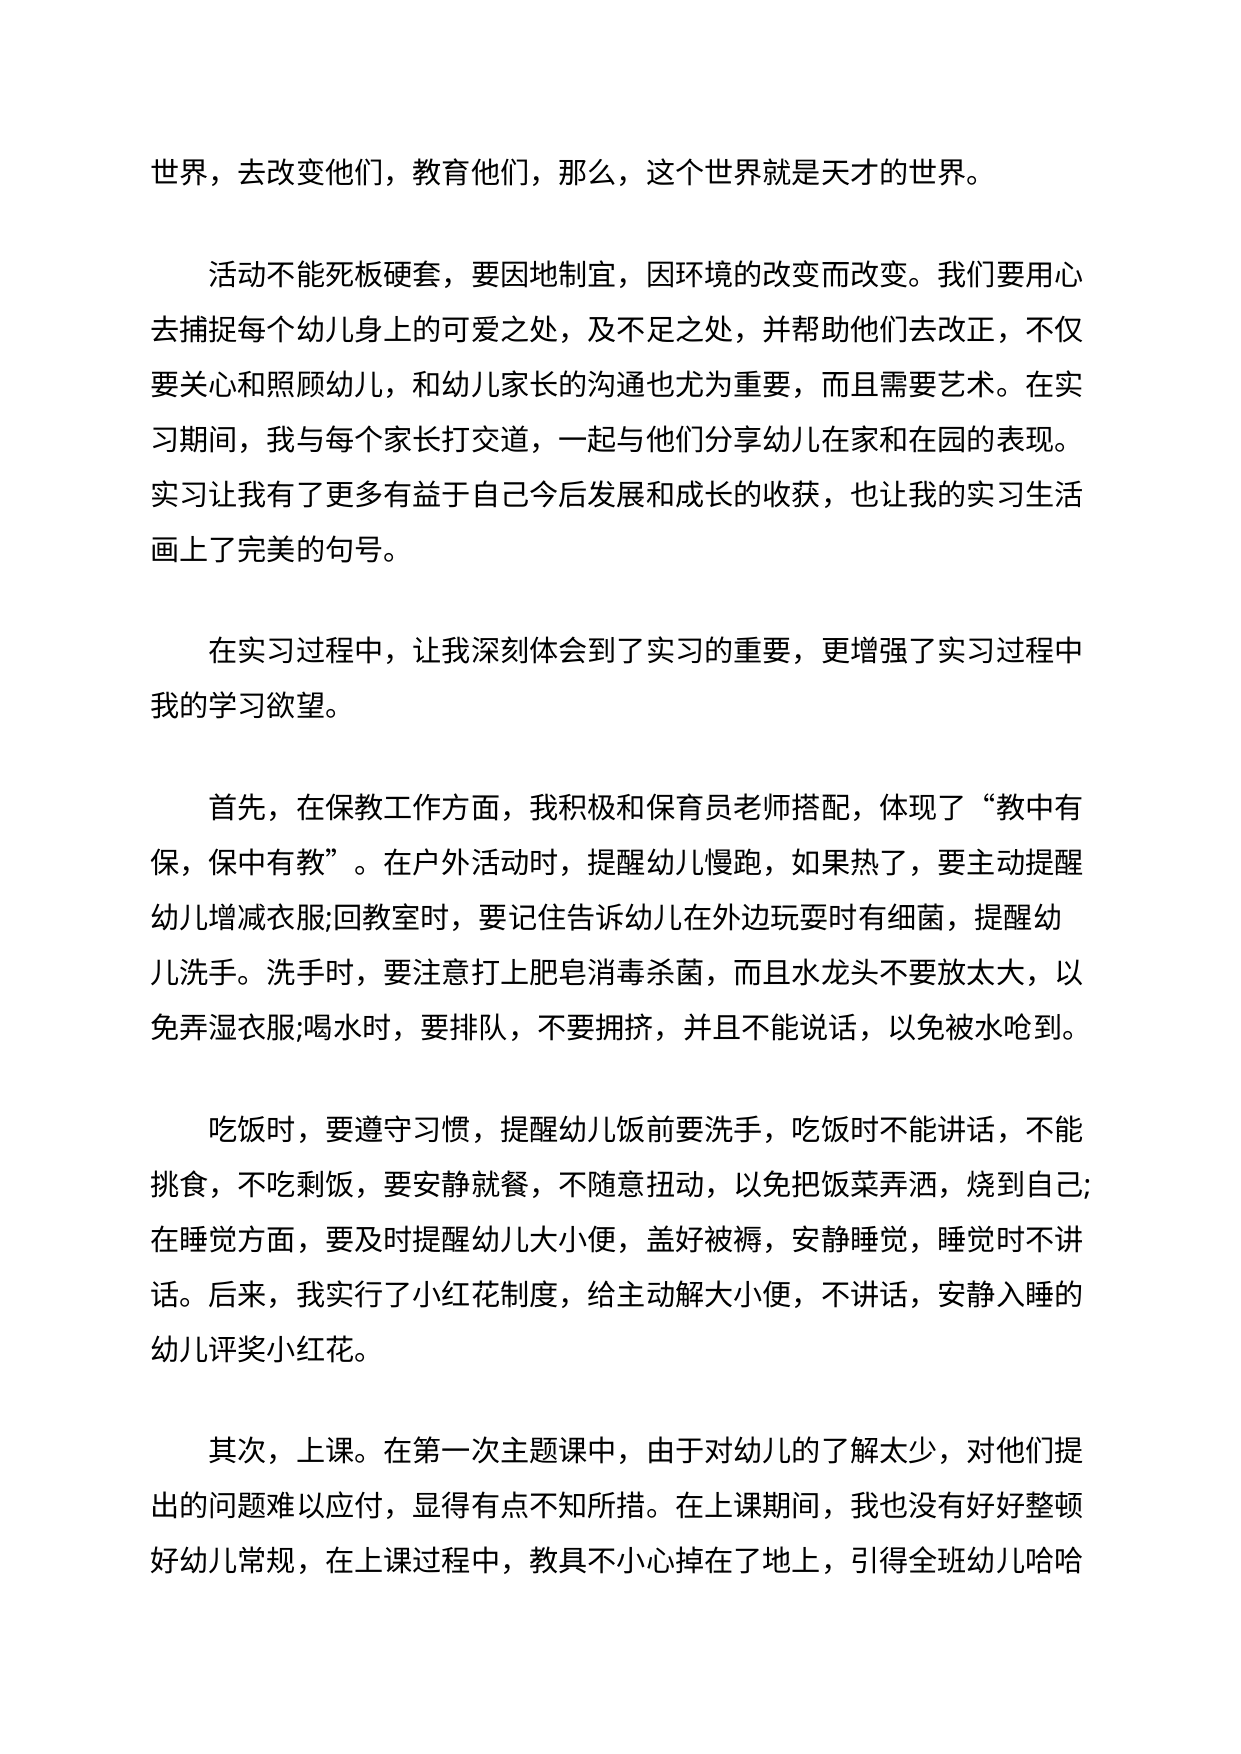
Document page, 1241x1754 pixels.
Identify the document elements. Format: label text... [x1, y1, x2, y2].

text 吃饭时，要遵守习惯，提醒幼儿饭前要洗手，吃饭时不能讲话，不能挑食，不吃剩饭，要安静就餐，不随意扭动，以免把饭菜弄洒，烧到自己;在睡觉方面，要及时提醒幼儿大小便，盖好被褥，安静睡觉，睡觉时不讲话。后来，我实行了小红花制度，给主动解大小便，不讲话，安静入睡的幼儿评奖小红花。 [150, 1106, 1090, 1368]
text 在实习过程中，让我深刻体会到了实习的重要，更增强了实习过程中我的学习欲望。 [150, 628, 1090, 725]
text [150, 1428, 1090, 1580]
text 活动不能死板硬套，要因地制宜，因环境的改变而改变。我们要用心去捕捉每个幼儿身上的可爱之处，及不足之处，并帮助他们去改正，不仅要关心和照顾幼儿，和幼儿家长的沟通也尤为重要，而且需要艺术。在实习期间，我与每个家长打交道，一起与他们分享幼儿在家和在园的表现。实习让我有了更多有益于自己今后发展和成长的收获，也让我的实习生活画上了完美的句号。 [150, 252, 1090, 568]
text 首先，在保教工作方面，我积极和保育员老师搭配，体现了“教中有保，保中有教”。在户外活动时，提醒幼儿慢跑，如果热了，要主动提醒幼儿增减衣服;回教室时，要记住告诉幼儿在外边玩耍时有细菌，提醒幼儿洗手。洗手时，要注意打上肥皂消毒杀菌，而且水龙头不要放太大，以免弄湿衣服;喝水时，要排队，不要拥挤，并且不能说话，以免被水呛到。 [150, 785, 1090, 1047]
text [150, 150, 1090, 192]
